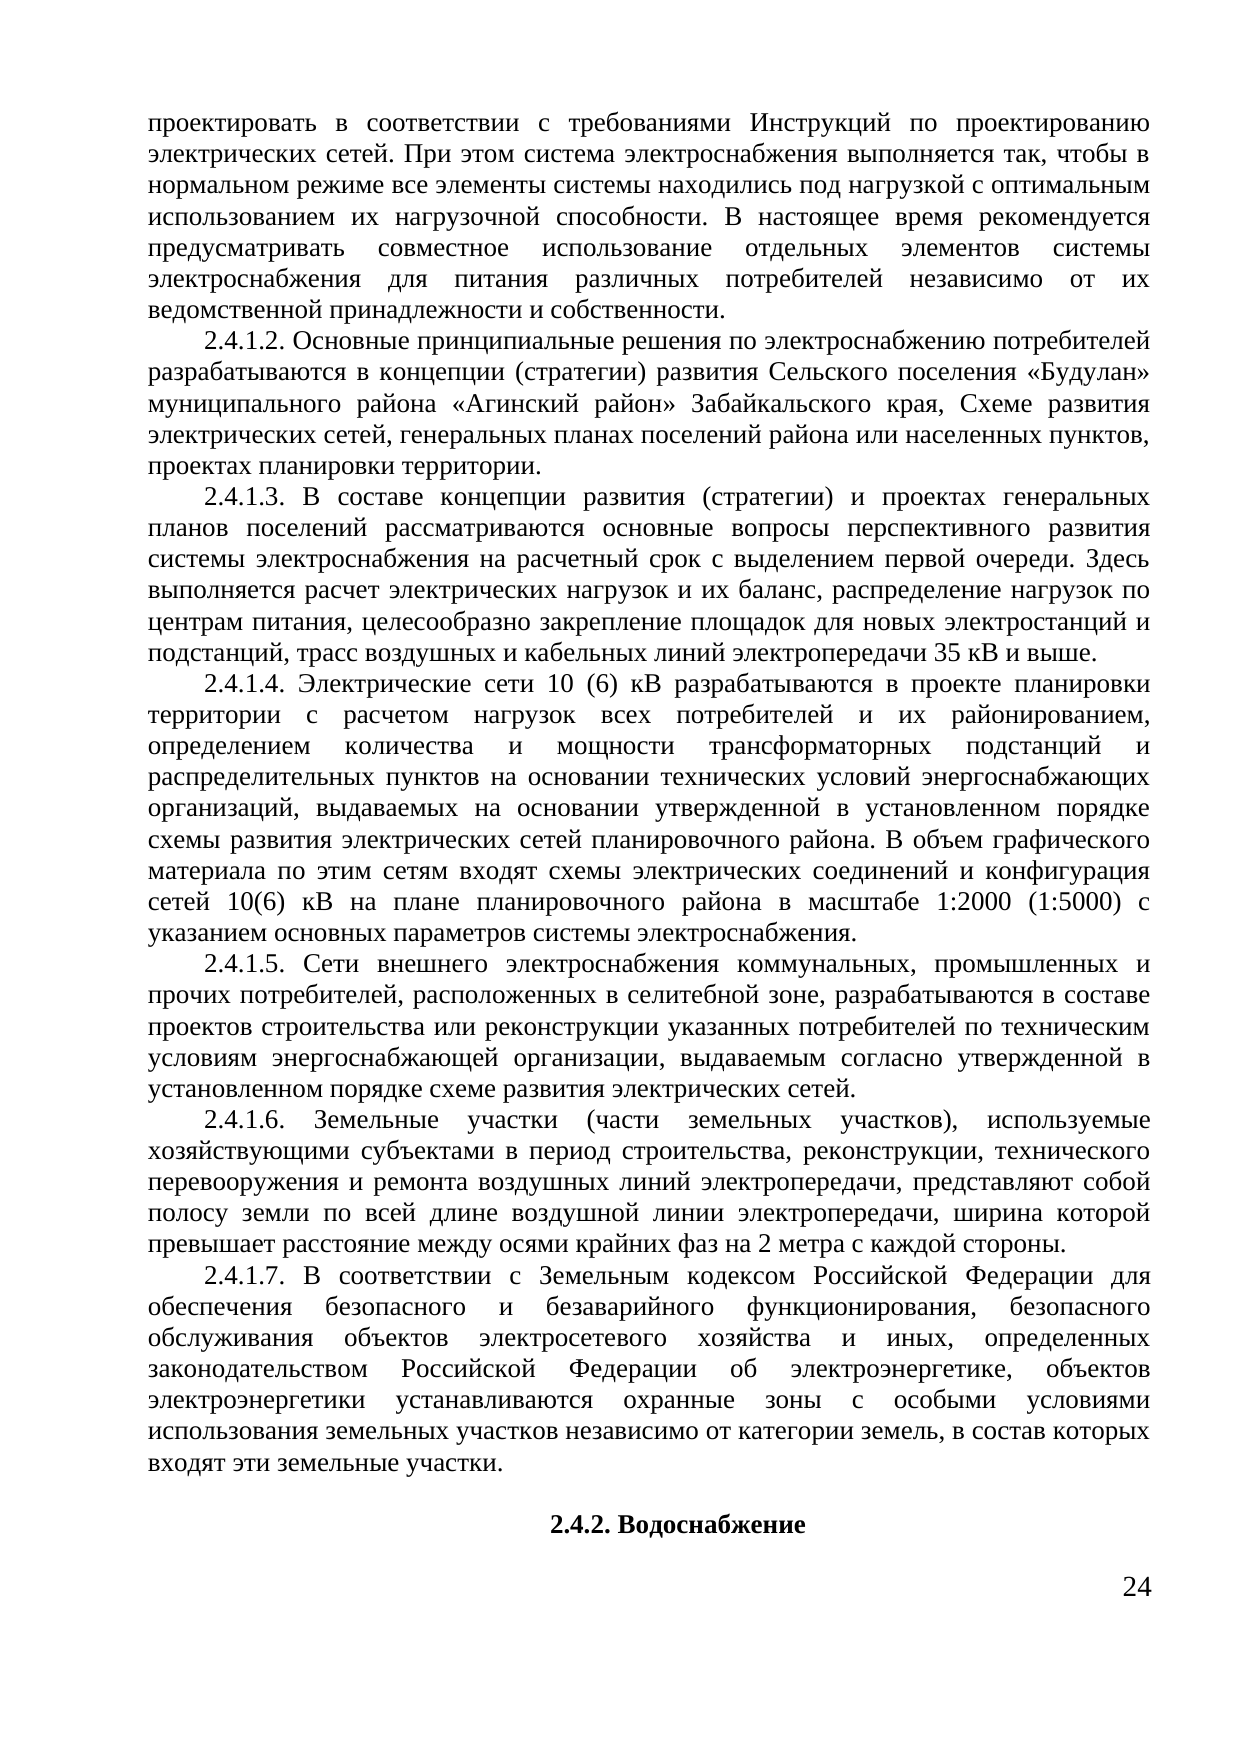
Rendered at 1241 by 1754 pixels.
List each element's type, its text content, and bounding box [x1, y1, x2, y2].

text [148, 106, 1152, 324]
text 2.4.1.6. Земельные участки (части земельных участков), используемые хозяйствующими субъектами в период строительства, реконструкции, технического перевооружения и ремонта воздушных линий электропередачи, представляют собой полосу земли по всей длине воздушной линии электропередачи, ширина которой превышает расстояние между осями крайних фаз на с каждой стороны. [148, 1103, 1152, 1259]
text 2.4.1.7. В соответствии с Земельным кодексом Российской Федерации для обеспечения безопасного и безаварийного функционирования, безопасного обслуживания объектов электросетевого хозяйства и иных, определенных законодательством Российской Федерации об электроэнергетике, объектов электроэнергетики устанавливаются охранные зоны с особыми условиями использования земельных участков независимо от категории земель, в состав которых входят эти земельные участки. [148, 1259, 1152, 1477]
text 2.4.1.5. Сети внешнего электроснабжения коммунальных, промышленных и прочих потребителей, расположенных в селитебной зоне, разрабатываются в составе проектов строительства или реконструкции указанных потребителей по техническим условиям энергоснабжающей организации, выдаваемым согласно утвержденной в установленном порядке схеме развития электрических сетей. [148, 947, 1152, 1103]
text 2.4.1.4. Электрические сети 10 (6) кВ разрабатываются в проекте планировки территории с расчетом нагрузок всех потребителей и их районированием, определением количества и мощности трансформаторных подстанций и распределительных пунктов на основании технических условий энергоснабжающих организаций, выдаваемых на основании утвержденной в установленном порядке схемы развития электрических сетей планировочного района. В объем графического материала по этим сетям входят схемы электрических соединений и конфигурация сетей 10(6) кВ на плане планировочного района в масштабе 1:2000 (1:5000) с указанием основных параметров системы электроснабжения. [148, 667, 1152, 947]
text 2.4.2. Водоснабжение [148, 1508, 1152, 1539]
text 2.4.1.3. В составе концепции развития (стратегии) и проектах генеральных планов поселений рассматриваются основные вопросы перспективного развития системы электроснабжения на расчетный срок с выделением первой очереди. Здесь выполняется расчет электрических нагрузок и их баланс, распределение нагрузок по центрам питания, целесообразно закрепление площадок для новых электростанций и подстанций, трасс воздушных и кабельных линий электропередачи 35 кВ и выше. [148, 480, 1152, 667]
text 2.4.1.2. Основные принципиальные решения по электроснабжению потребителей разрабатываются в концепции (стратегии) развития Сельского поселения «Будулан» муниципального района «Агинский район» Забайкальского края, Схеме развития электрических сетей, генеральных планах поселений района или населенных пунктов, проектах планировки территории. [148, 324, 1152, 480]
